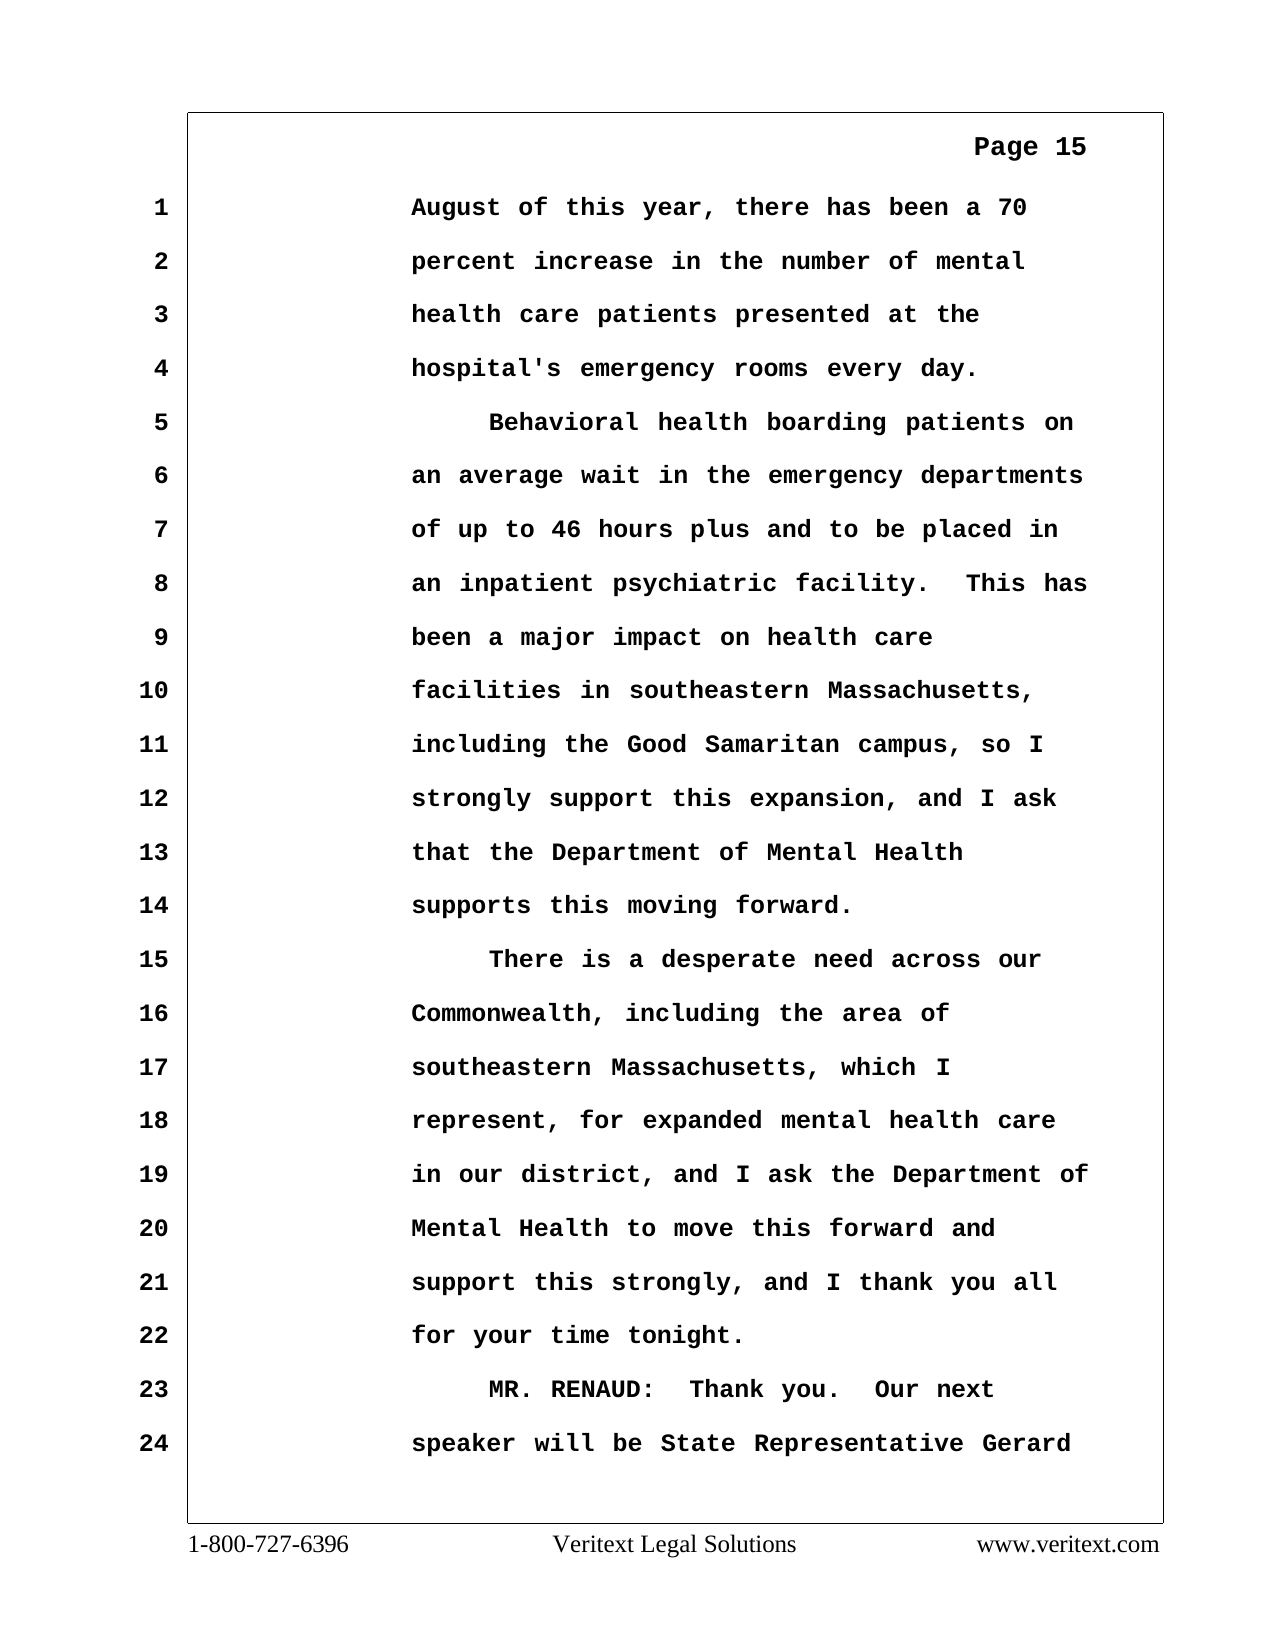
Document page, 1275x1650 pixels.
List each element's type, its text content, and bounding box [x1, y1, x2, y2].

list southeastern Massachusetts, which I [139, 1054, 1187, 1082]
list been a major impact on health care [154, 624, 1187, 653]
list MR. RENAUD: Thank you. Our next [139, 1377, 1187, 1405]
list strongly support this expansion, and I ask [139, 786, 1187, 814]
list an average wait in the emergency departments [154, 463, 1187, 491]
list Behavioral health boarding patients on [154, 409, 1187, 438]
list of up to 46 hours plus and to be placed in [154, 517, 1187, 545]
list for your time tonight. [139, 1323, 1187, 1351]
list that the Department of Mental Health [139, 839, 1187, 868]
list including the Good Samaritan campus, so I [139, 732, 1187, 760]
list in our district, and I ask the Department of [139, 1162, 1187, 1190]
list Commonwealth, including the area of [139, 1001, 1187, 1029]
list support this strongly, and I thank you all [139, 1269, 1187, 1297]
list facilities in southeastern Massachusetts, [139, 678, 1187, 706]
list speaker will be State Representative Gerard [139, 1430, 1187, 1459]
list percent increase in the number of mental [154, 248, 1187, 277]
text 1 August of this year, there has been a 70 [154, 194, 1187, 223]
list represent, for expanded mental health care [139, 1108, 1187, 1136]
list health care patients presented at the [154, 302, 1187, 330]
list an inpatient psychiatric facility. This has [154, 571, 1187, 599]
list Mental Health to move this forward and [139, 1215, 1187, 1244]
list supports this moving forward. [139, 893, 1187, 921]
list There is a desperate need across our [139, 947, 1187, 975]
list hospital's emergency rooms every day. [154, 356, 1187, 384]
